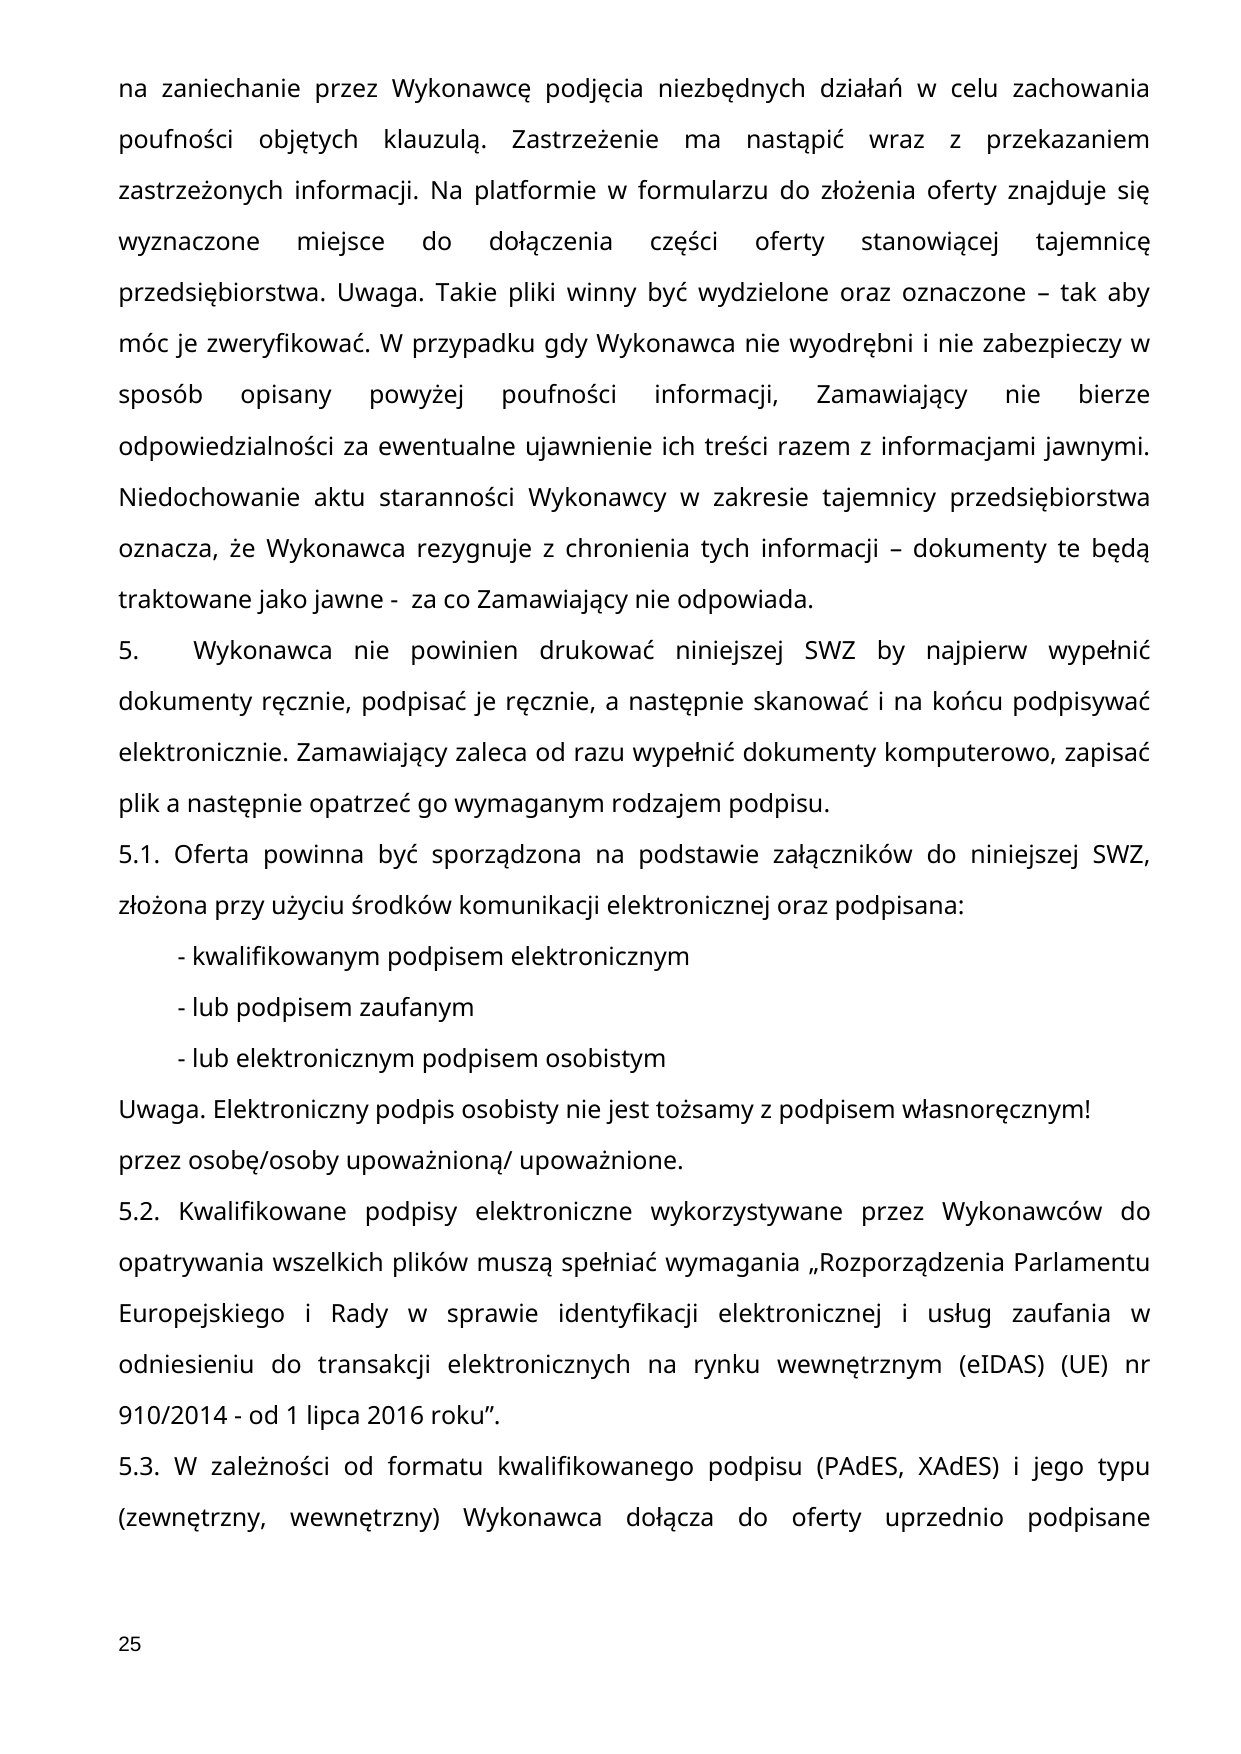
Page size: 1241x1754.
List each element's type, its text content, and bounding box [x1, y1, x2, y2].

text - lub podpisem zaufanym [118, 989, 1152, 1024]
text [118, 71, 1152, 615]
text Uwaga. Elektroniczny podpis osobisty nie jest tożsamy z podpisem własnoręcznym! [118, 1092, 1152, 1126]
text 5.1. Oferta powinna być sporządzona na podstawie załączników do niniejszej SWZ, złożona przy użyciu środków komunikacji elektronicznej oraz podpisana: [118, 836, 1152, 922]
text przez osobę/osoby upoważnioną/ upoważnione. [118, 1143, 1152, 1177]
text 5.2. Kwalifikowane podpisy elektroniczne wykorzystywane przez Wykonawców do opatrywania wszelkich plików muszą spełniać wymagania „Rozporządzenia Parlamentu Europejskiego i Rady w sprawie identyfikacji elektronicznej i usług zaufania w odniesieniu do transakcji elektronicznych na rynku wewnętrznym (eIDAS) (UE) nr 910/2014 - od 1 lipca 2016 roku”. [118, 1194, 1152, 1432]
text 5. Wykonawca nie powinien drukować niniejszej SWZ by najpierw wypełnić dokumenty ręcznie, podpisać je ręcznie, a następnie skanować i na końcu podpisywać elektronicznie. Zamawiający zaleca od razu wypełnić dokumenty komputerowo, zapisać plik a następnie opatrzeć go wymaganym rodzajem podpisu. [118, 632, 1152, 819]
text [118, 1449, 1152, 1534]
text - kwalifikowanym podpisem elektronicznym [118, 938, 1152, 973]
text - lub elektronicznym podpisem osobistym [118, 1041, 1152, 1075]
